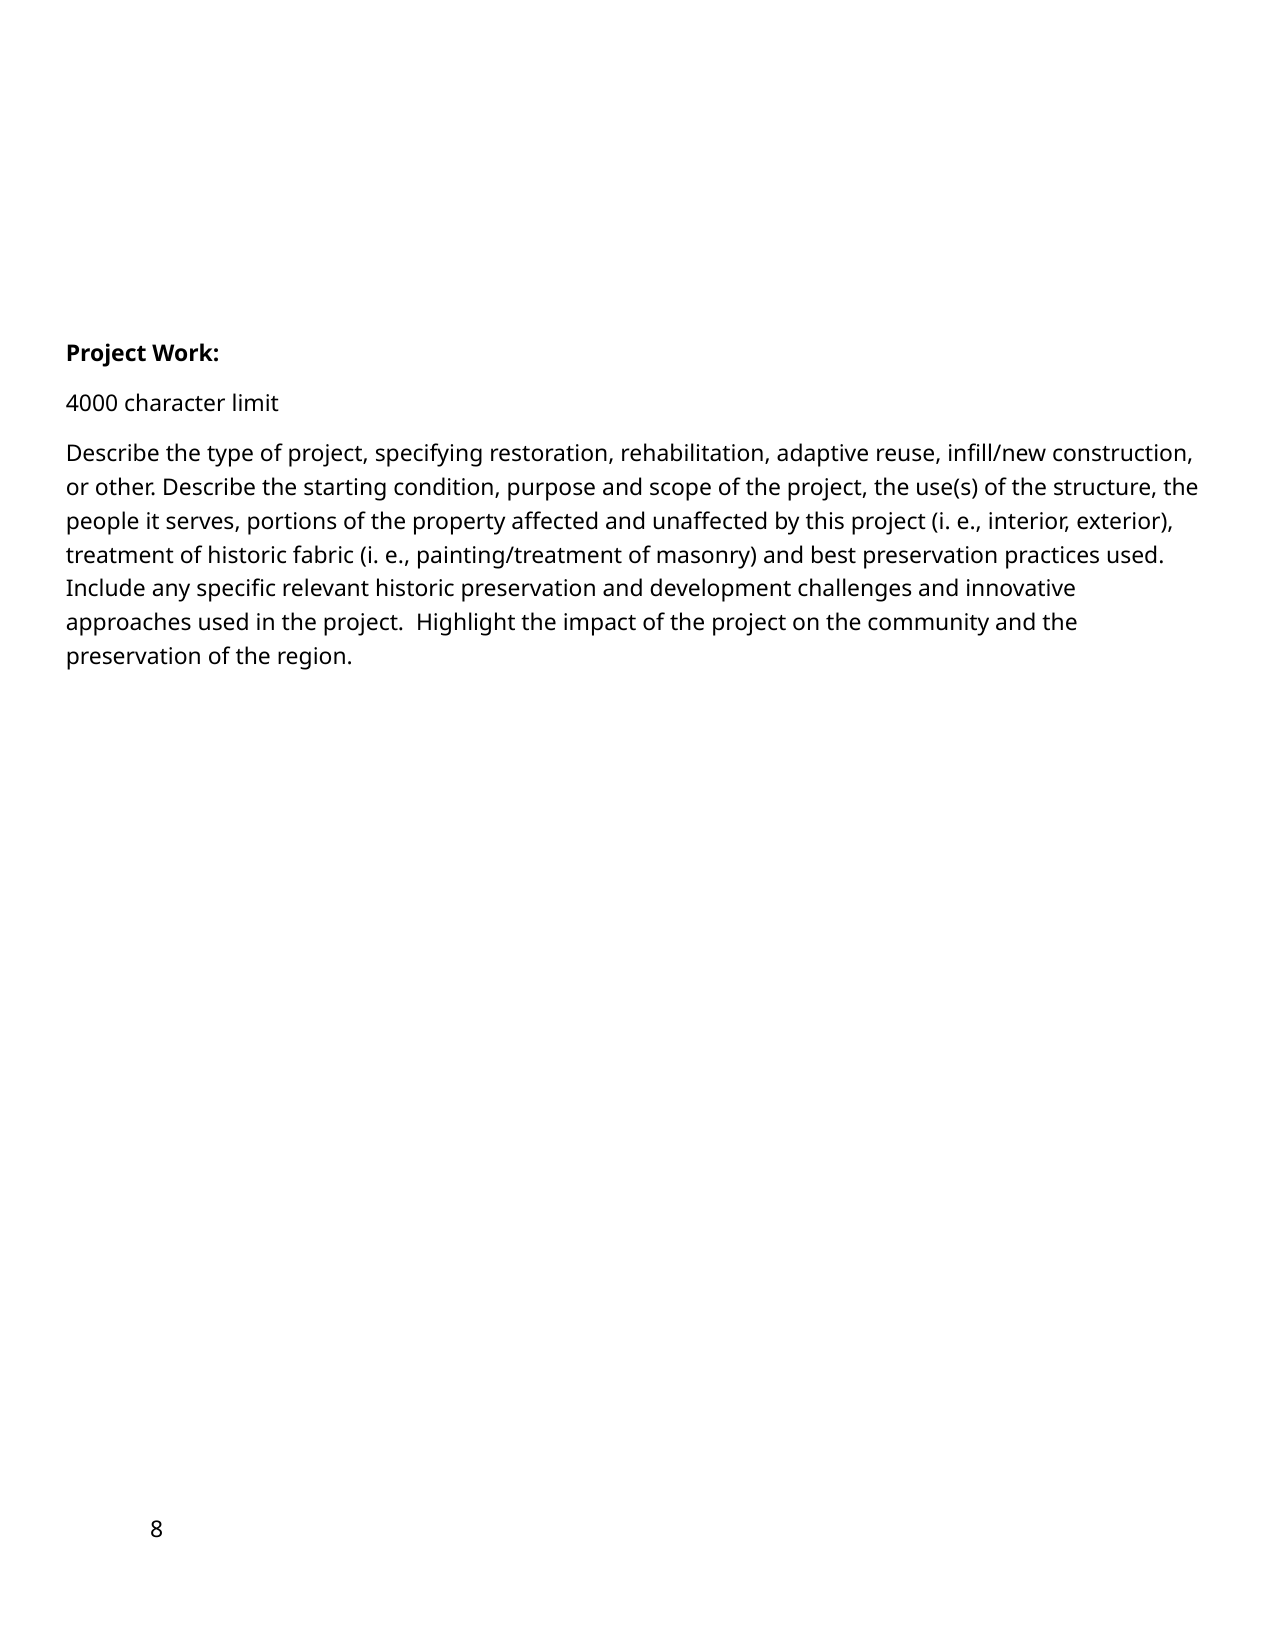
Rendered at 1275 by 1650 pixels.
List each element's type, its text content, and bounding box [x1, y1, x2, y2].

text 4000 character limit [66, 387, 1200, 418]
text Describe the type of project, specifying restoration, rehabilitation, adaptive reuse, infill/new construction, or other. Describe the starting condition, purpose and scope of the project, the use(s) of the structure, the people it serves, portions of the property affected and unaffected by this project (i. e., interior, exterior), treatment of historic fabric (i. e., painting/treatment of masonry) and best preservation practices used. Include any specific relevant historic preservation and development challenges and innovative approaches used in the project. Highlight the impact of the project on the community and the preservation of the region. [66, 437, 1200, 671]
text Project Work: [66, 336, 1200, 368]
